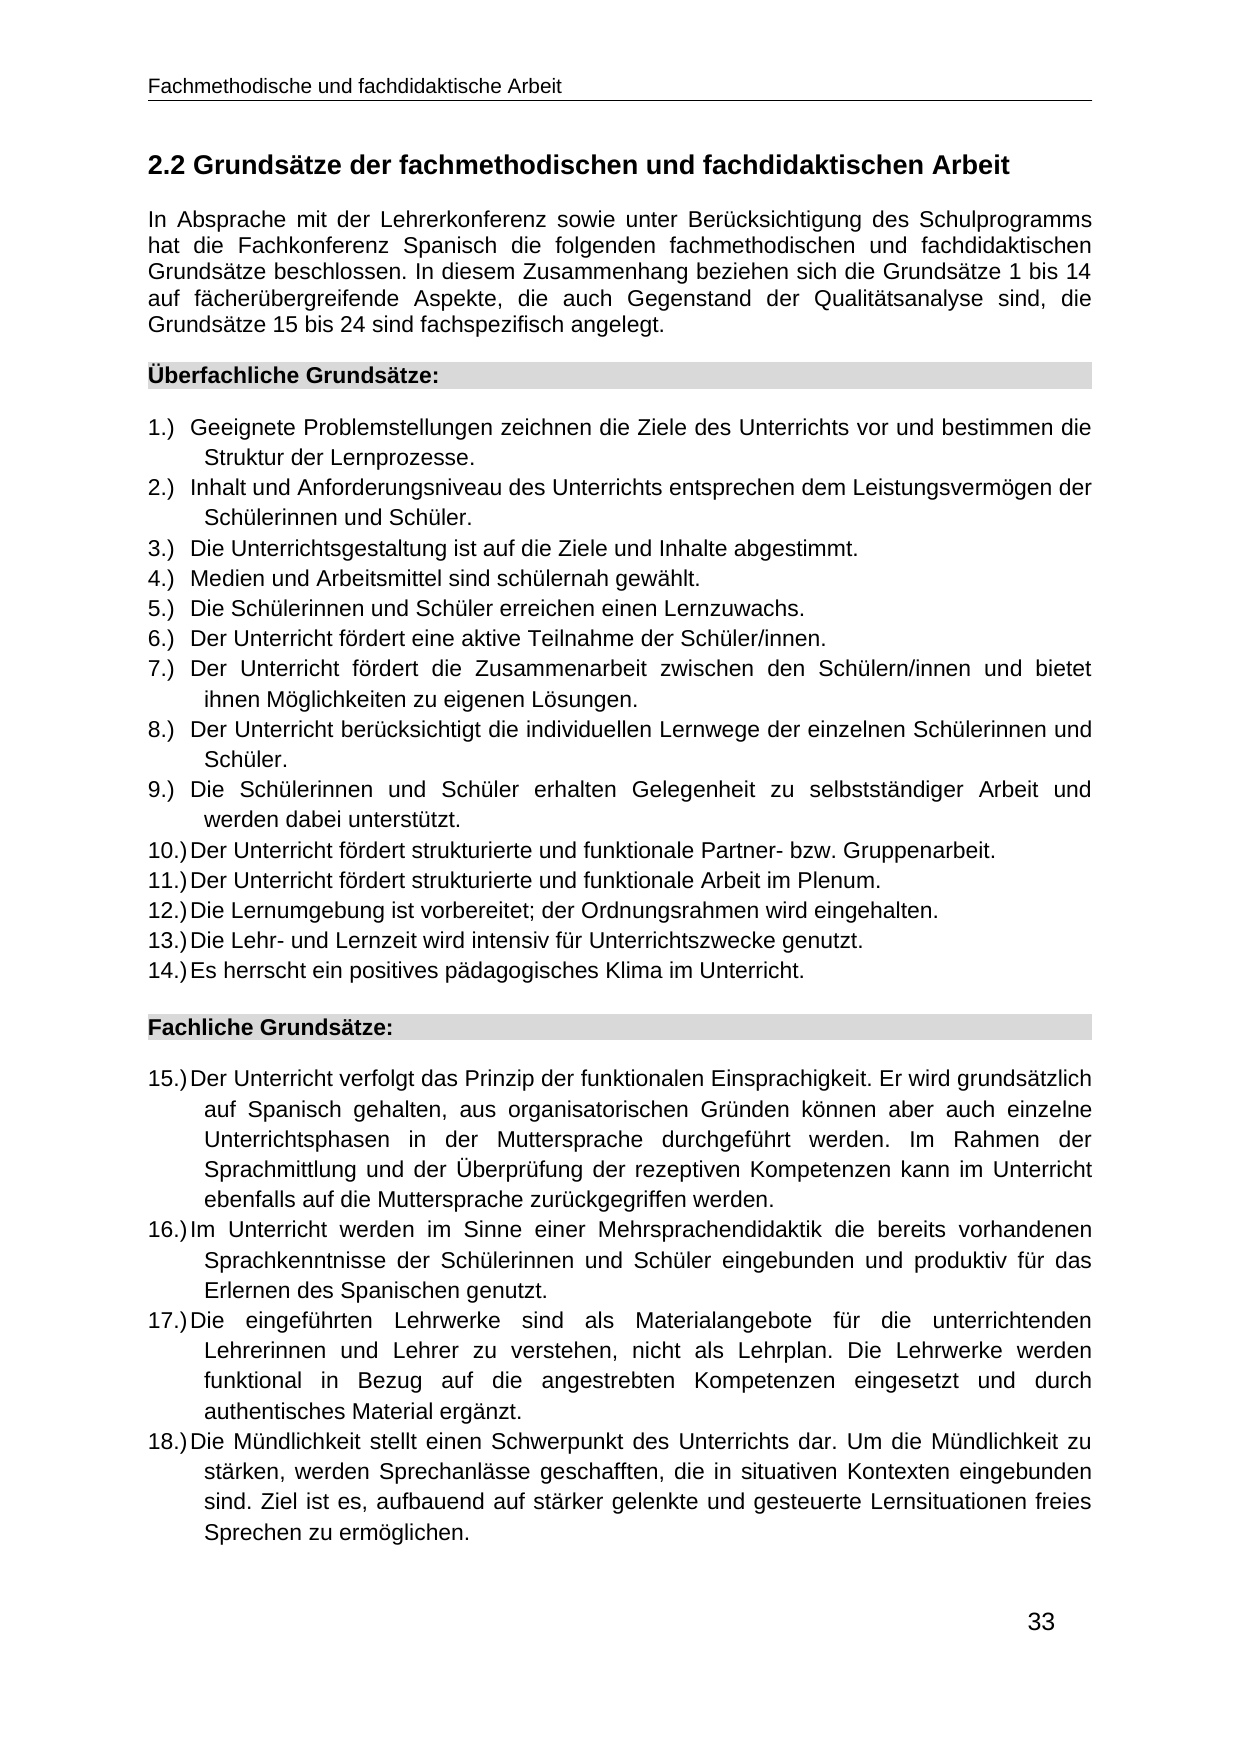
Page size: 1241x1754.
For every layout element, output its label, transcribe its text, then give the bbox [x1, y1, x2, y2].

text Fachliche Grundsätze: [148, 1014, 1092, 1040]
list Es herrscht ein positives pädagogisches Klima im Unterricht. [148, 957, 1092, 984]
text Überfachliche Grundsätze: [148, 362, 1092, 389]
text In Absprache mit der Lehrerkonferenz sowie unter Berücksichtigung des Schulprogramms hat die Fachkonferenz Spanisch die folgenden fachmethodischen und fachdidaktischen Grundsätze beschlossen. In diesem Zusammenhang beziehen sich die Grundsätze 1 bis 14 auf fächerübergreifende Aspekte, die auch Gegenstand der Qualitätsanalyse sind, die Grundsätze 15 bis 24 sind fachspezifisch angelegt. [148, 206, 1092, 337]
list Der Unterricht fördert strukturierte und funktionale Arbeit im Plenum. [148, 867, 1092, 893]
list Der Unterricht fördert eine aktive Teilnahme der Schüler/innen. [148, 625, 1092, 652]
list Die Schülerinnen und Schüler erhalten Gelegenheit zu selbstständiger Arbeit und werden dabei unterstützt. [148, 776, 1092, 833]
list Inhalt und Anforderungsniveau des Unterrichts entsprechen dem Leistungsvermögen der Schülerinnen und Schüler. [148, 474, 1092, 531]
list Im Unterricht werden im Sinne einer Mehrsprachendidaktik die bereits vorhandenen Sprachkenntnisse der Schülerinnen und Schüler eingebunden und produktiv für das Erlernen des Spanischen genutzt. [148, 1216, 1092, 1303]
list Die Schülerinnen und Schüler erreichen einen Lernzuwachs. [148, 595, 1092, 621]
list Die Mündlichkeit stellt einen Schwerpunkt des Unterrichts dar. Um die Mündlichkeit zu stärken, werden Sprechanlässe geschafften, die in situativen Kontexten eingebunden sind. Ziel ist es, aufbauend auf stärker gelenkte und gesteuerte Lernsituationen freies Sprechen zu ermöglichen. [148, 1428, 1092, 1545]
list Die Lernumgebung ist vorbereitet; der Ordnungsrahmen wird eingehalten. [148, 897, 1092, 923]
list Der Unterricht verfolgt das Prinzip der funktionalen Einsprachigkeit. Er wird grundsätzlich auf Spanisch gehalten, aus organisatorischen Gründen können aber auch einzelne Unterrichtsphasen in der Muttersprache durchgeführt werden. Im Rahmen der Sprachmittlung und der Überprüfung der rezeptiven Kompetenzen kann im Unterricht ebenfalls auf die Muttersprache zurückgegriffen werden. [148, 1065, 1092, 1213]
list Die eingeführten Lehrwerke sind als Materialangebote für die unterrichtenden Lehrerinnen und Lehrer zu verstehen, nicht als Lehrplan. Die Lehrwerke werden funktional in Bezug auf die angestrebten Kompetenzen eingesetzt und durch authentisches Material ergänzt. [148, 1307, 1092, 1424]
list Die Unterrichtsgestaltung ist auf die Ziele und Inhalte abgestimmt. [148, 534, 1092, 561]
list Der Unterricht fördert die Zusammenarbeit zwischen den Schülern/innen und bietet ihnen Möglichkeiten zu eigenen Lösungen. [148, 655, 1092, 712]
list Der Unterricht fördert strukturierte und funktionale Partner- bzw. Gruppenarbeit. [148, 837, 1092, 863]
list Der Unterricht berücksichtigt die individuellen Lernwege der einzelnen Schülerinnen und Schüler. [148, 716, 1092, 772]
list Geeignete Problemstellungen zeichnen die Ziele des Unterrichts vor und bestimmen die Struktur der Lernprozesse. [148, 414, 1092, 470]
list Medien und Arbeitsmittel sind schülernah gewählt. [148, 565, 1092, 591]
subtitle 2.2 Grundsätze der fachmethodischen und fachdidaktischen Arbeit [148, 149, 1092, 181]
list Die Lehr- und Lernzeit wird intensiv für Unterrichtszwecke genutzt. [148, 927, 1092, 954]
